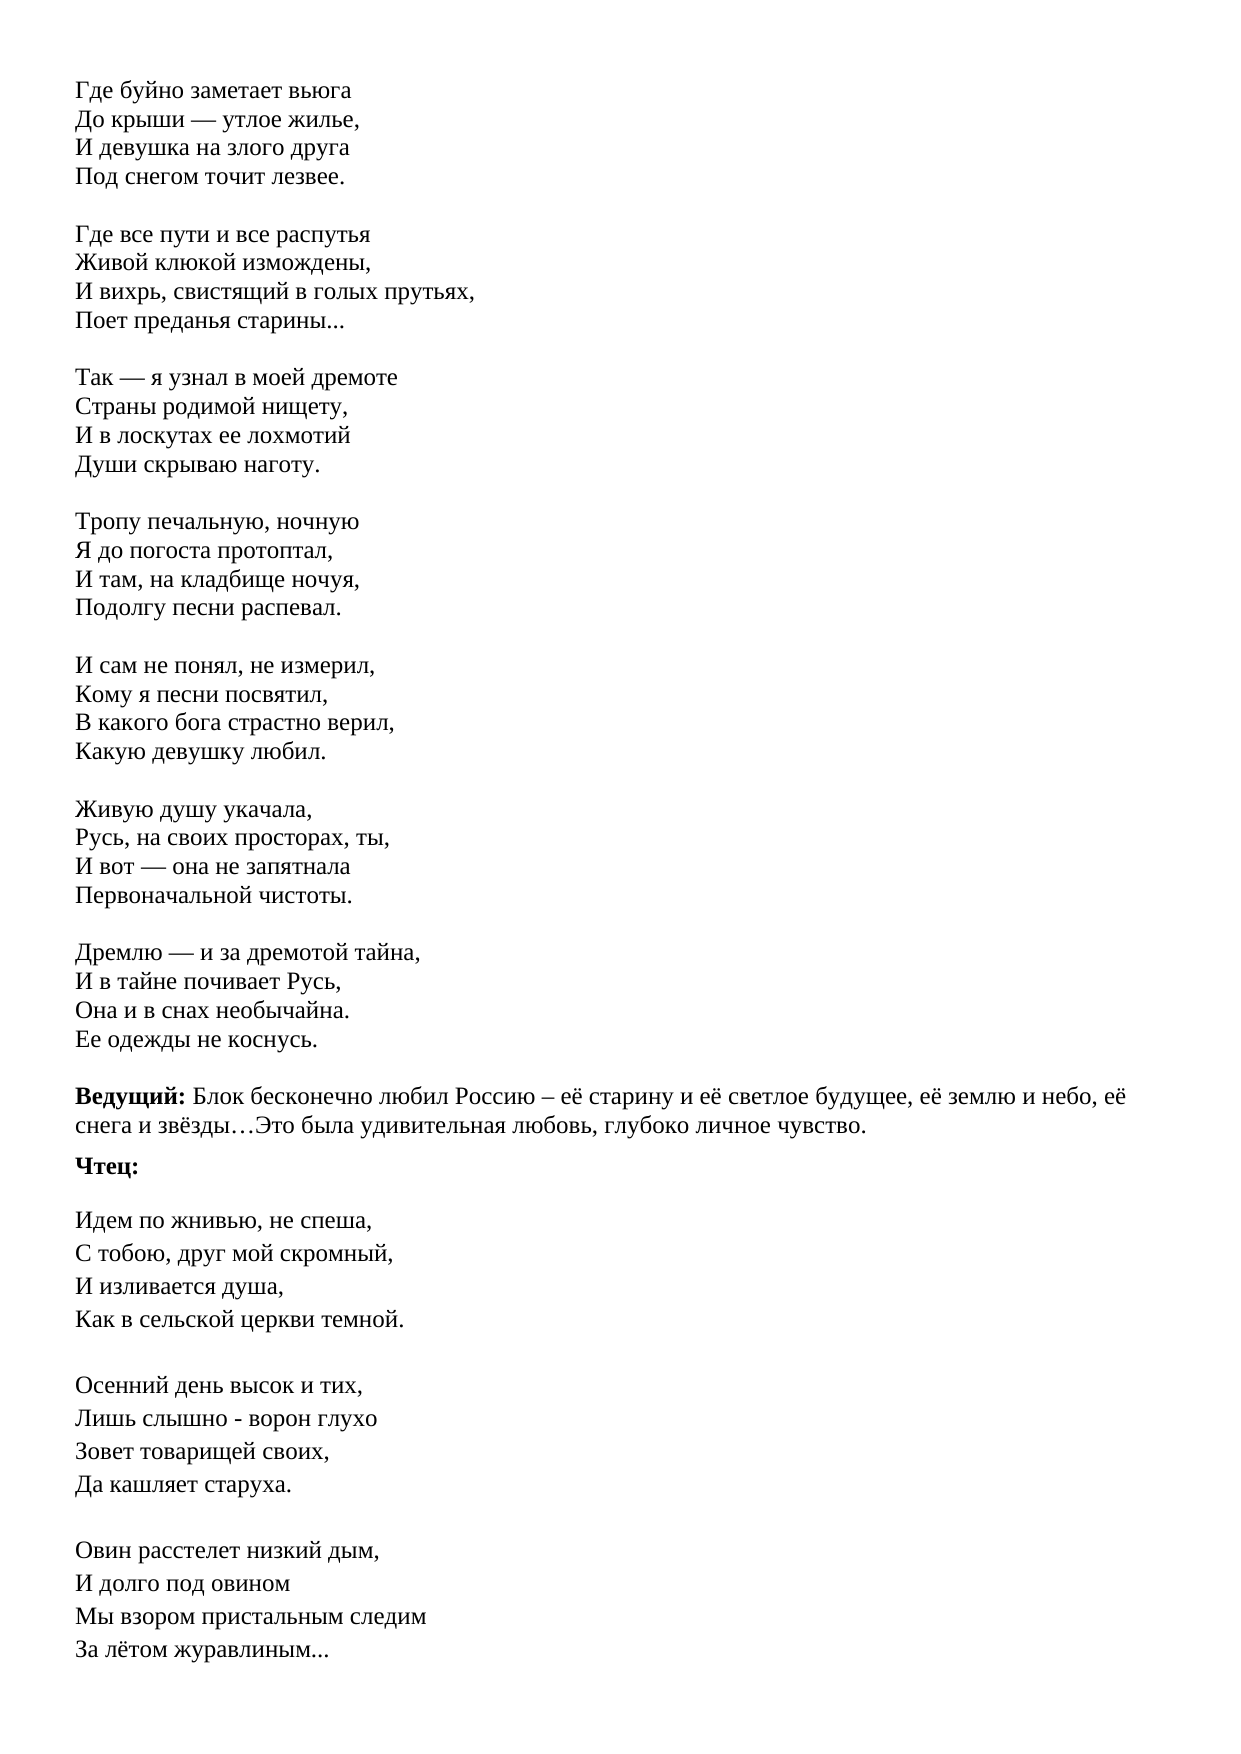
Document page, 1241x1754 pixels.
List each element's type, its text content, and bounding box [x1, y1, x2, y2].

text Она и в снах необычайна. [75, 995, 1165, 1024]
text Русь, на своих просторах, ты, [75, 822, 1165, 851]
text Я до погоста протоптал, [75, 535, 1165, 564]
text Ее одежды не коснусь. [75, 1024, 1165, 1052]
text Тропу печальную, ночную [75, 506, 1165, 535]
text Подолгу песни распевал. [75, 592, 1165, 621]
text И в тайне почивает Русь, [75, 966, 1165, 995]
text Поет преданья старины... [75, 305, 1165, 334]
text В какого бога страстно верил, [75, 707, 1165, 736]
text Где буйно заметает вьюга [75, 75, 1165, 104]
text И девушка на злого друга [75, 132, 1165, 161]
text Где все пути и все распутья [75, 219, 1165, 247]
text Какую девушку любил. [75, 736, 1165, 765]
text И сам не понял, не измерил, [75, 650, 1165, 679]
text И вихрь, свистящий в голых прутьях, [75, 276, 1165, 305]
text И в лоскутах ее лохмотий [75, 420, 1165, 449]
text И вот — она не запятнала [75, 851, 1165, 880]
text Ведущий: Блок бесконечно любил Россию – её старину и её светлое будущее, её землю и небо, её снега и звёзды…Это была удивительная любовь, глубоко личное чувство. [75, 1081, 1165, 1139]
text И там, на кладбище ночуя, [75, 564, 1165, 592]
text Страны родимой нищету, [75, 391, 1165, 420]
text Живую душу укачала, [75, 794, 1165, 822]
text Первоначальной чистоты. [75, 880, 1165, 909]
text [75, 1205, 1165, 1663]
text Дремлю — и за дремотой тайна, [75, 937, 1165, 966]
text Чтец: [75, 1151, 1165, 1180]
text Души скрываю наготу. [75, 449, 1165, 477]
text Живой клюкой измождены, [75, 247, 1165, 276]
text До крыши — утлое жилье, [75, 104, 1165, 132]
text Так — я узнал в моей дремоте [75, 362, 1165, 391]
text Кому я песни посвятил, [75, 679, 1165, 707]
text Под снегом точит лезвее. [75, 161, 1165, 190]
